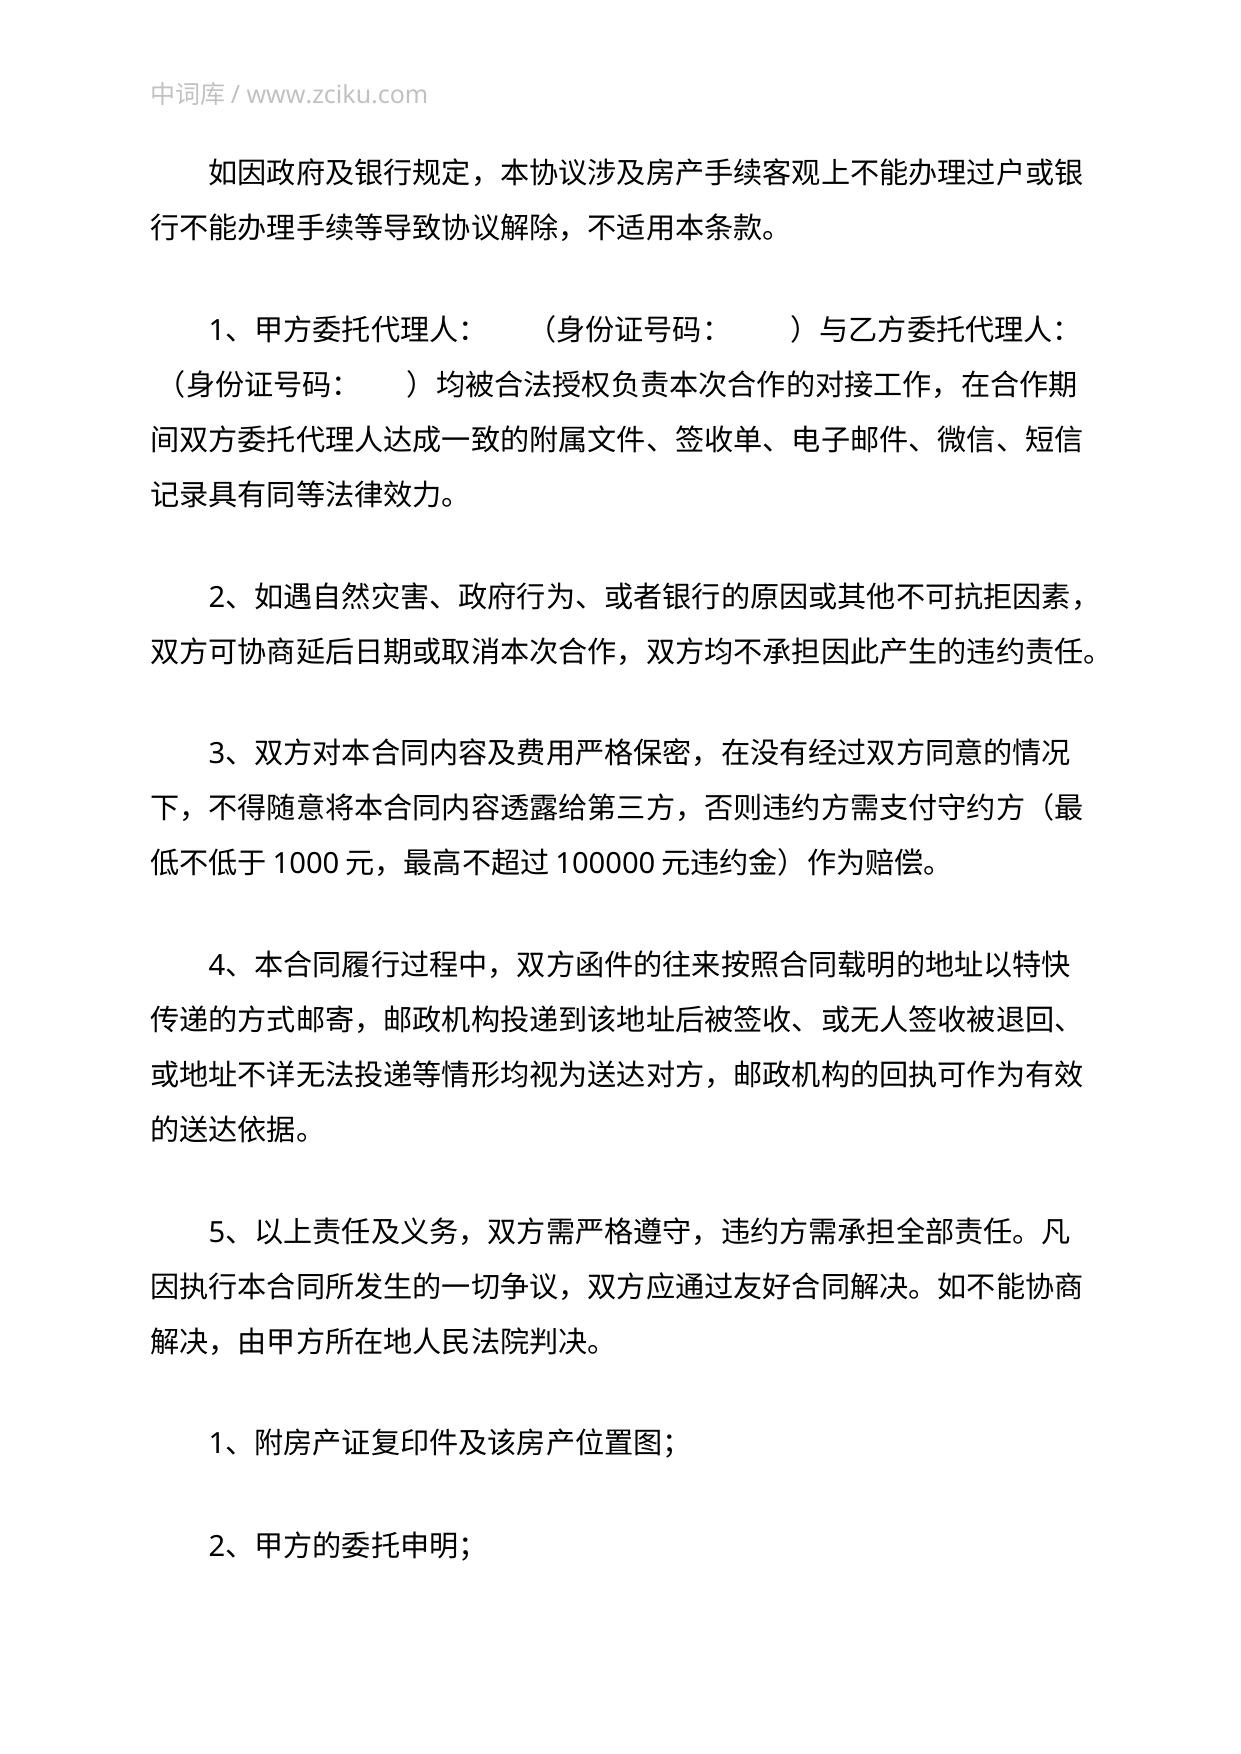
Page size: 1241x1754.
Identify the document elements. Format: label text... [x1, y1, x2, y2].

text 5、以上责任及义务，双方需严格遵守，违约方需承担全部责任。凡因执行本合同所发生的一切争议，双方应通过友好合同解决。如不能协商解决，由甲方所在地人民法院判决。 [150, 1208, 1090, 1361]
text 2、甲方的委托申明； [150, 1522, 1090, 1564]
text 3、双方对本合同内容及费用严格保密，在没有经过双方同意的情况下，不得随意将本合同内容透露给第三方，否则违约方需支付守约方（最低不低于1000元，最高不超过100000元违约金）作为赔偿。 [150, 730, 1090, 882]
text 2、如遇自然灾害、政府行为、或者银行的原因或其他不可抗拒因素，双方可协商延后日期或取消本次合作，双方均不承担因此产生的违约责任。 [150, 573, 1090, 671]
text 1、甲方委托代理人： （身份证号码： ）与乙方委托代理人： （身份证号码： ）均被合法授权负责本次合作的对接工作，在合作期间双方委托代理人达成一致的附属文件、签收单、电子邮件、微信、短信记录具有同等法律效力。 [150, 307, 1090, 514]
text 1、附房产证复印件及该房产位置图； [150, 1420, 1090, 1462]
text 4、本合同履行过程中，双方函件的往来按照合同载明的地址以特快传递的方式邮寄，邮政机构投递到该地址后被签收、或无人签收被退回、或地址不详无法投递等情形均视为送达对方，邮政机构的回执可作为有效的送达依据。 [150, 942, 1090, 1149]
text 如因政府及银行规定，本协议涉及房产手续客观上不能办理过户或银行不能办理手续等导致协议解除，不适用本条款。 [150, 150, 1090, 247]
